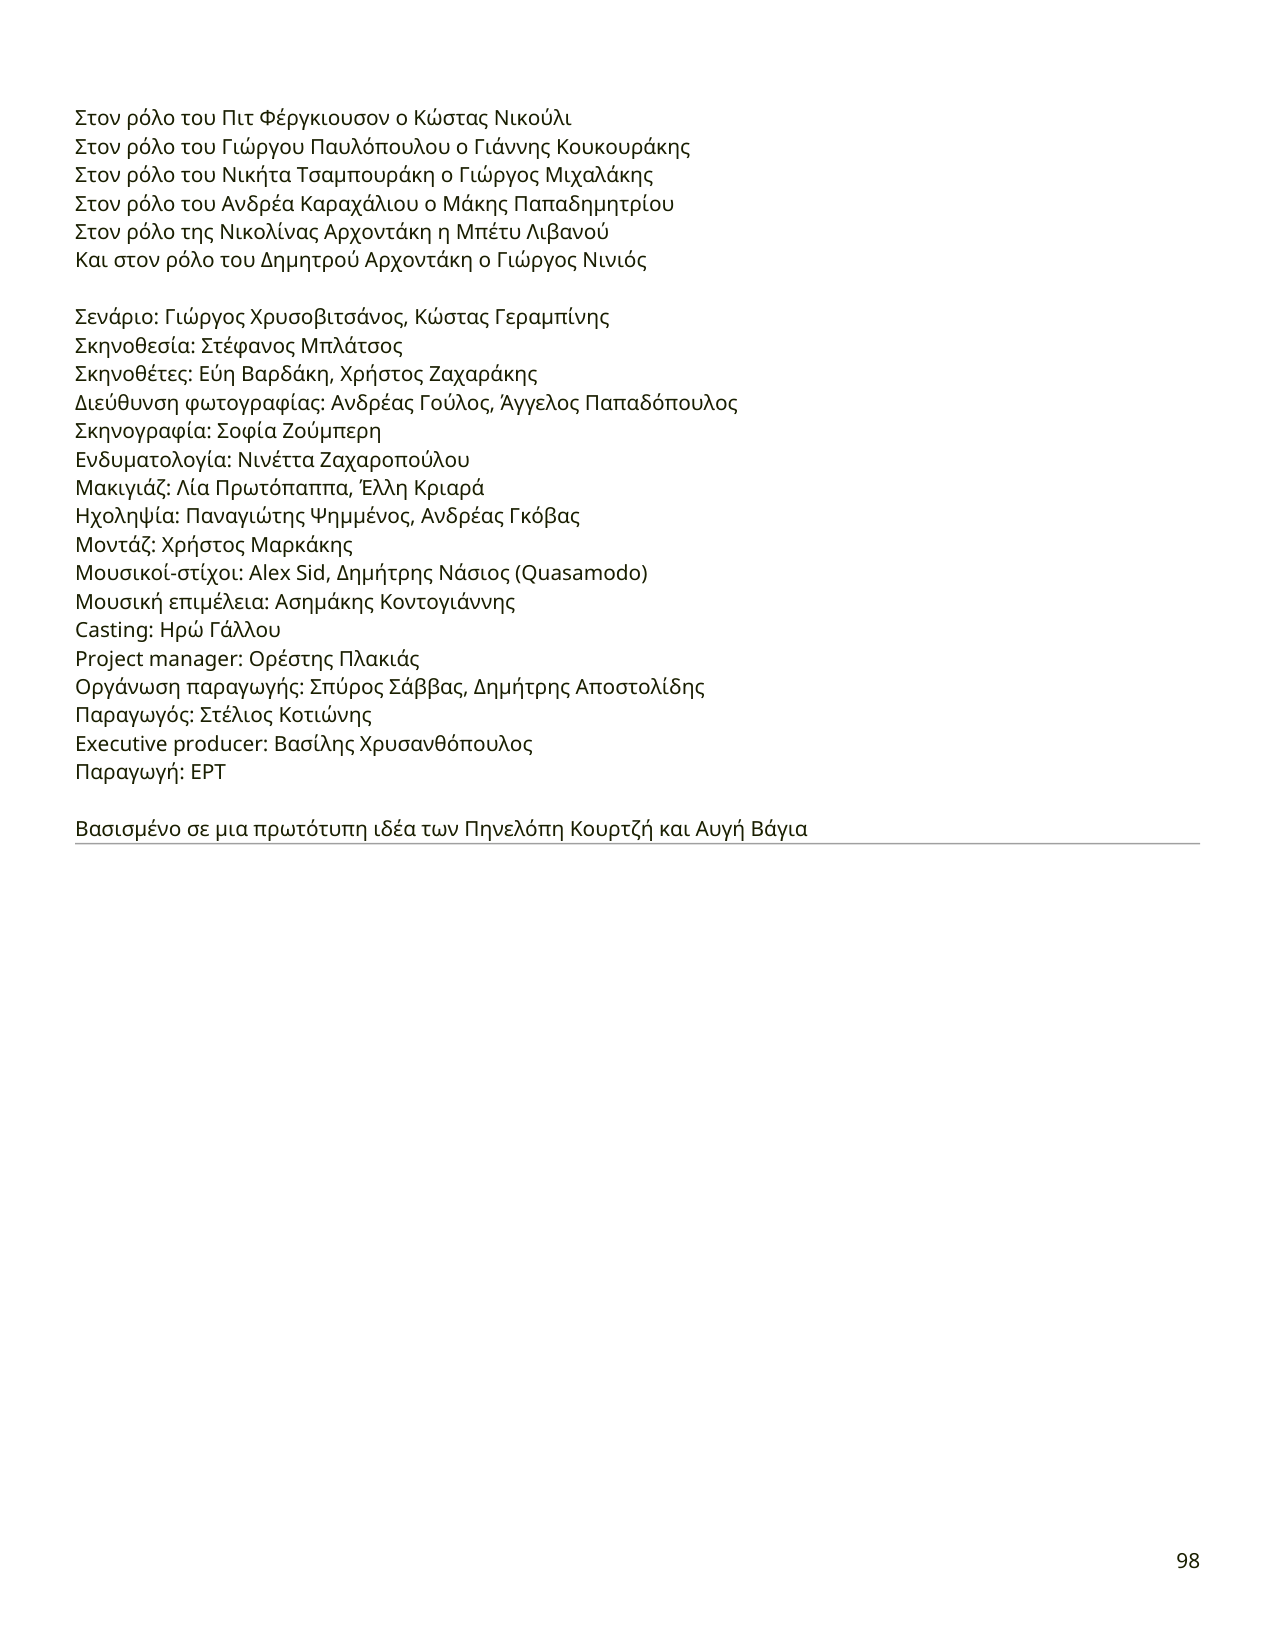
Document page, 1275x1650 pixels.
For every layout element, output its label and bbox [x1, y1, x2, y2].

text [75, 75, 1200, 842]
